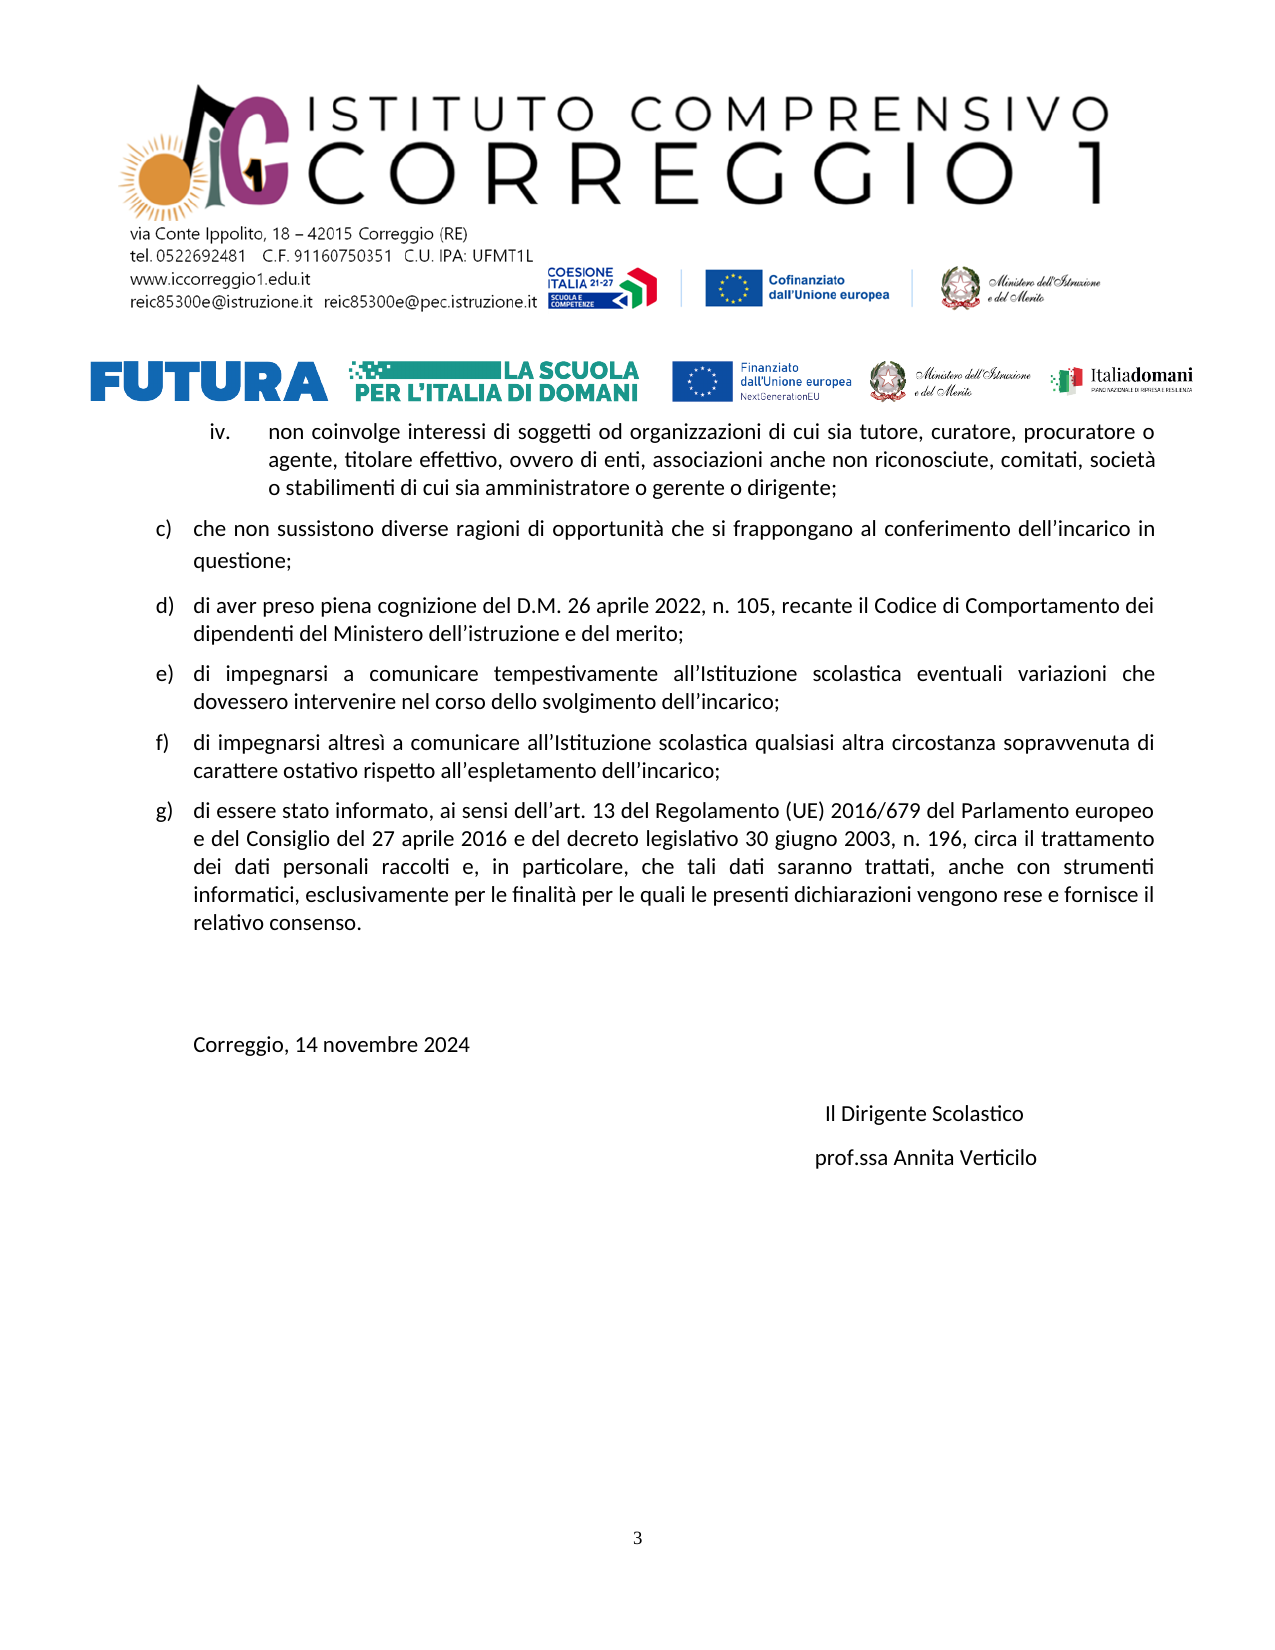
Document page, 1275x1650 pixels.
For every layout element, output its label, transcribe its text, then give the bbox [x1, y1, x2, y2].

list non coinvolge interessi di soggetti od organizzazioni di cui sia tutore, curatore, procuratore o agente, titolare effettivo, ovvero di enti, associazioni anche non riconosciute, comitati, società o stabilimenti di cui sia amministratore o gerente o dirigente; [231, 417, 1157, 501]
list di essere stato informato, ai sensi dell’art. 13 del Regolamento (UE) 2016/679 del Parlamento europeo e del Consiglio del 27 aprile 2016 e del decreto legislativo 30 giugno 2003, n. 196, circa il trattamento dei dati personali raccolti e, in particolare, che tali dati saranno trattati, anche con strumenti informatici, esclusivamente per le finalità per le quali le presenti dichiarazioni vengono rese e fornisce il relativo consenso. [156, 796, 1157, 937]
list di impegnarsi a comunicare tempestivamente all’Istituzione scolastica eventuali variazioni che dovessero intervenire nel corso dello svolgimento dell’incarico; [156, 659, 1157, 715]
list di aver preso piena cognizione del D.M. 26 aprile 2022, n. 105, recante il Codice di Comportamento dei dipendenti del Ministero dell’istruzione e del merito; [156, 591, 1157, 647]
list che non sussistono diverse ragioni di opportunità che si frappongano al conferimento dell’incarico in questione; [156, 514, 1157, 574]
text Il Dirigente Scolastico [634, 1099, 1157, 1127]
picture [88, 358, 1195, 405]
list di impegnarsi altresì a comunicare all’Istituzione scolastica qualsiasi altra circostanza sopravvenuta di carattere ostativo rispetto all’espletamento dell’incarico; [156, 728, 1157, 784]
text Correggio, 14 novembre 2024 [193, 1030, 1157, 1086]
text prof.ssa Annita Verticilo [634, 1143, 1157, 1171]
picture [118, 73, 1123, 334]
